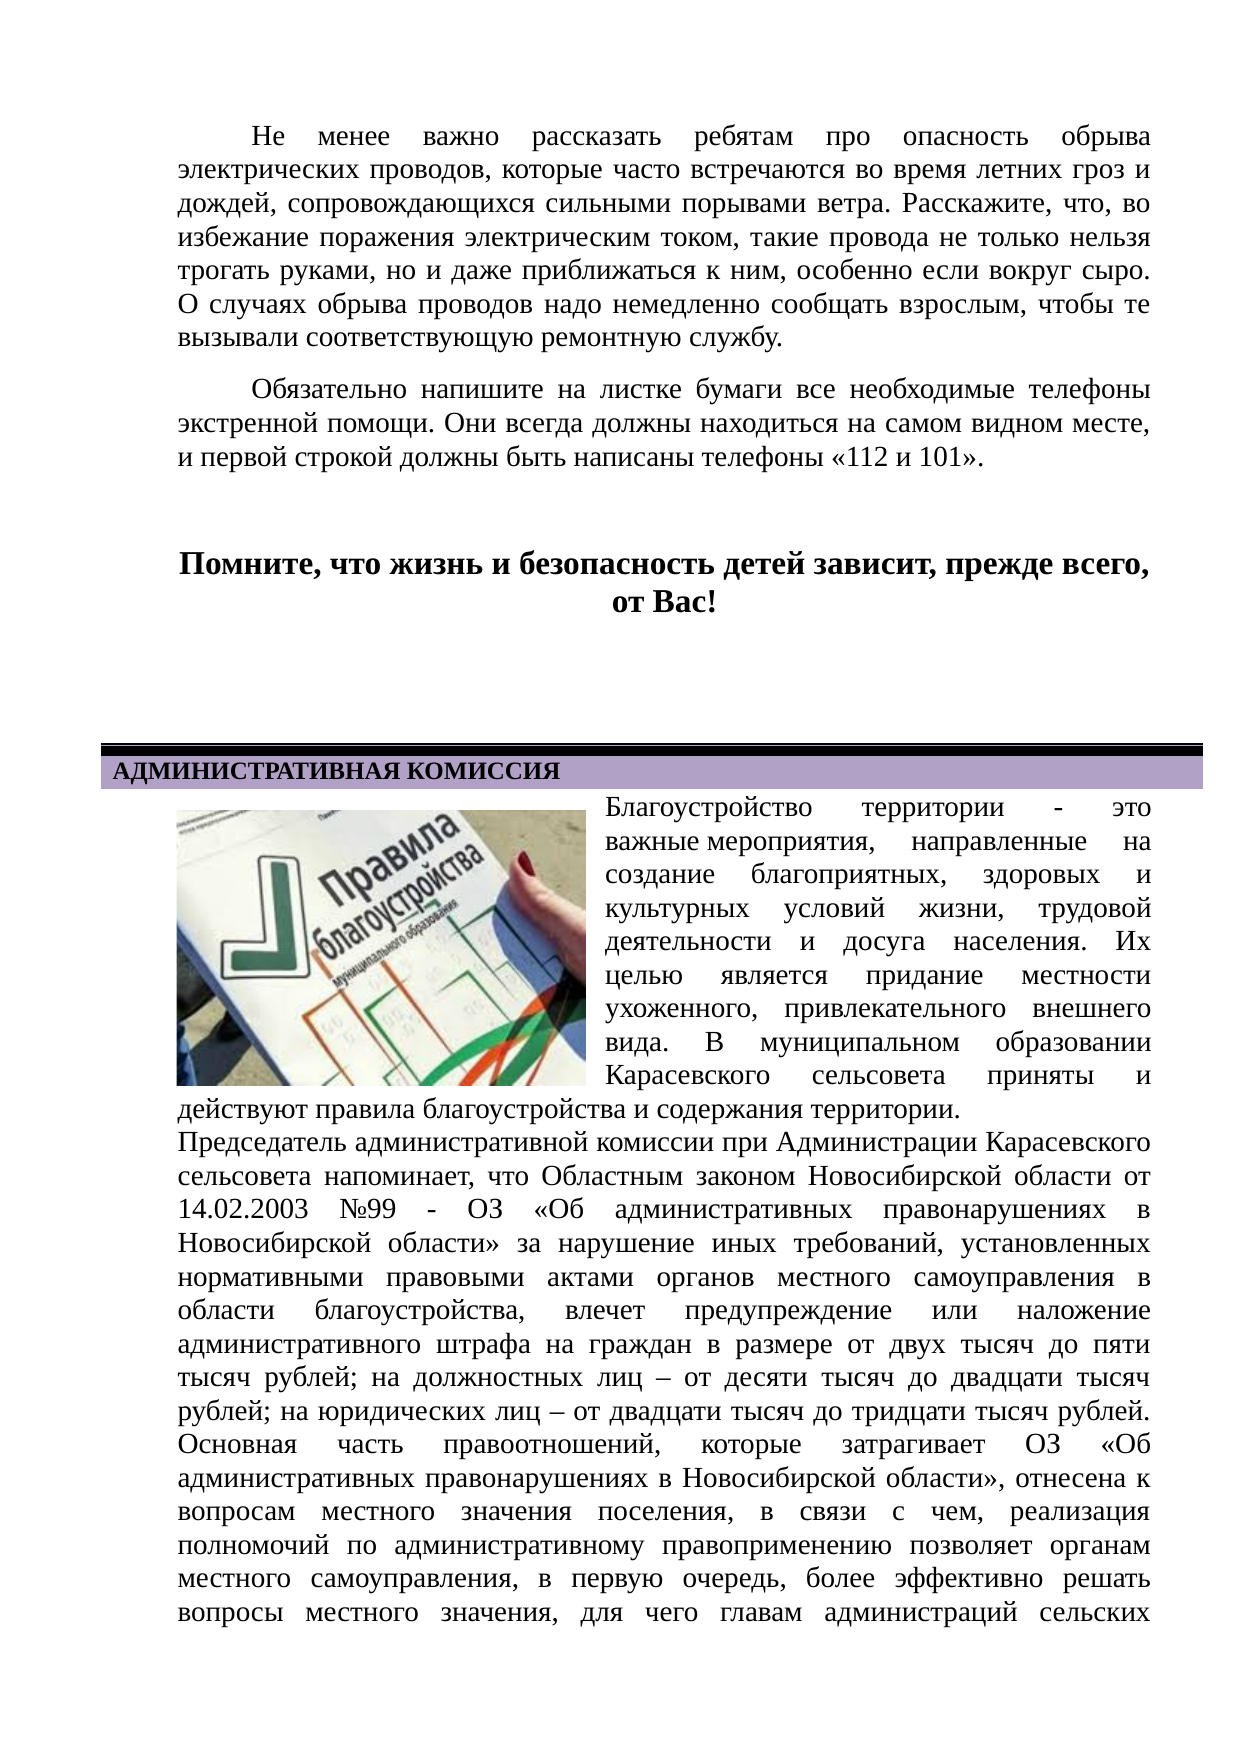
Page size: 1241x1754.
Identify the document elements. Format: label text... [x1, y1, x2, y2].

text Помните, что жизнь и безопасность детей зависит, прежде всего, от Вас! [177, 543, 1152, 620]
text Не менее важно рассказать ребятам про опасность обрыва электрических проводов, которые часто встречаются во время летних гроз и дождей, сопровождающихся сильными порывами ветра. Расскажите, что, во избежание поражения электрическим током, такие провода не только нельзя трогать руками, но и даже приближаться к ним, особенно если вокруг сыро. О случаях обрыва проводов надо немедленно сообщать взрослым, чтобы те вызывали соответствующую ремонтную службу. [177, 118, 1152, 353]
text Обязательно напишите на листке бумаги все необходимые телефоны экстренной помощи. Они всегда должны находиться на самом видном месте, и первой строкой должны быть написаны телефоны «112 и 101». [177, 372, 1152, 472]
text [177, 1124, 1152, 1628]
picture [176, 810, 586, 1086]
table_header АДМИНИСТРАТИВНАЯ КОМИССИЯ [101, 756, 1203, 789]
